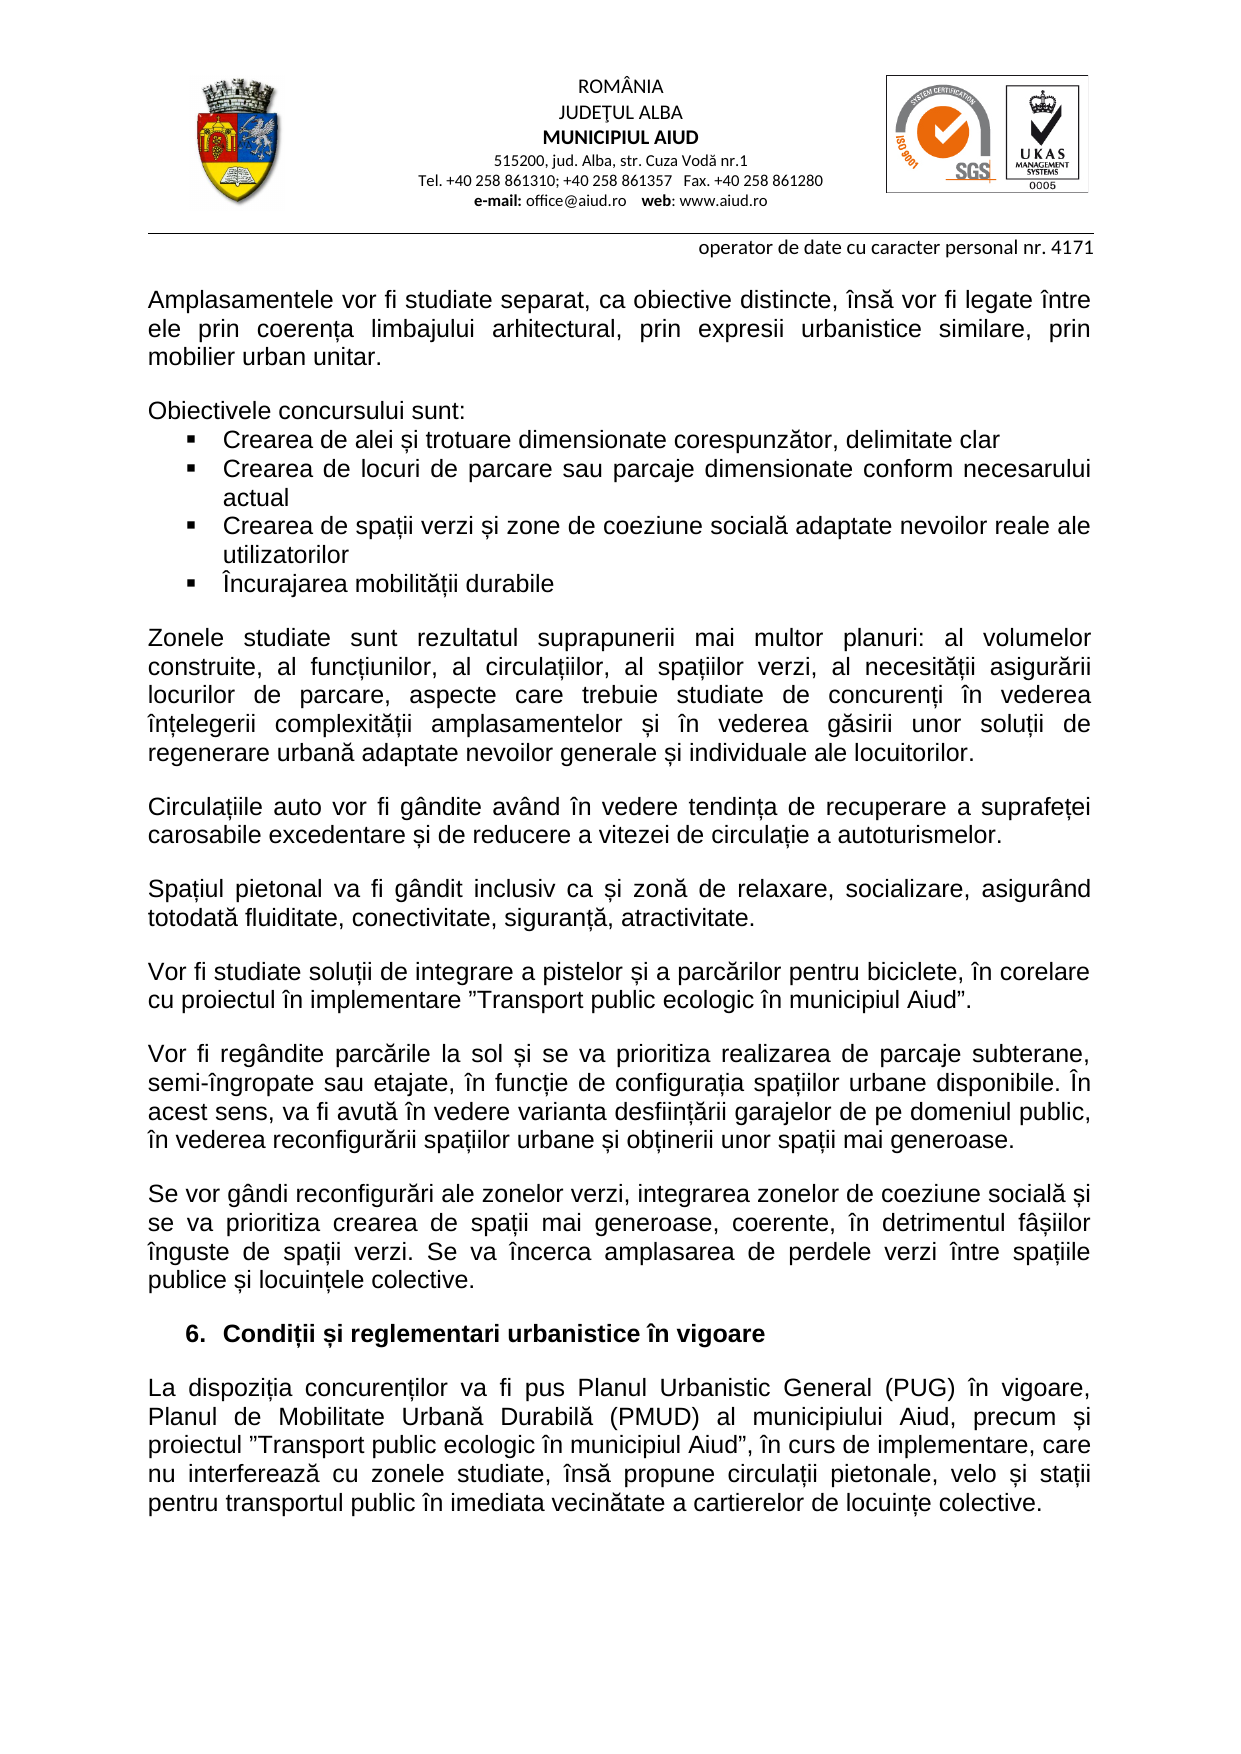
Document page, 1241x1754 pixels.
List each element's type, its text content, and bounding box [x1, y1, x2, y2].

text Obiectivele concursului sunt: [148, 396, 1093, 425]
picture [188, 75, 285, 211]
text Circulațiile auto vor fi gândite având în vedere tendința de recuperare a suprafeței carosabile excedentare și de reducere a vitezei de circulație a autoturismelor. [148, 791, 1093, 849]
text Se vor gândi reconfigurări ale zonelor verzi, integrarea zonelor de coeziune socială și se va prioritiza crearea de spații mai generoase, coerente, în detrimentul fâșiilor înguste de spații verzi. Se va încerca amplasarea de perdele verzi între spațiile publice și locuințele colective. [148, 1179, 1093, 1294]
list Crearea de locuri de parcare sau parcaje dimensionate conform necesarului actual [185, 454, 1093, 511]
list Încurajarea mobilității durabile [185, 569, 1093, 598]
text Vor fi studiate soluții de integrare a pistelor și a parcărilor pentru biciclete, în corelare cu proiectul în implementare ”Transport public ecologic în municipiul Aiud”. [148, 956, 1093, 1014]
text Zonele studiate sunt rezultatul suprapunerii mai multor planuri: al volumelor construite, al funcțiunilor, al circulațiilor, al spațiilor verzi, al necesității asigurării locurilor de parcare, aspecte care trebuie studiate de concurenți în vederea înțelegerii complexității amplasamentelor și în vederea găsirii unor soluții de regenerare urbană adaptate nevoilor generale și individuale ale locuitorilor. [148, 623, 1093, 766]
text Amplasamentele vor fi studiate separat, ca obiective distincte, însă vor fi legate între ele prin coerența limbajului arhitectural, prin expresii urbanistice similare, prin mobilier urban unitar. [148, 285, 1093, 371]
text Spațiul pietonal va fi gândit inclusiv ca și zonă de relaxare, socializare, asigurând totodată fluiditate, conectivitate, siguranță, atractivitate. [148, 874, 1093, 931]
text Vor fi regândite parcările la sol și se va prioritiza realizarea de parcaje subterane, semi-îngropate sau etajate, în funcție de configurația spațiilor urbane disponibile. În acest sens, va fi avută în vedere varianta desființării garajelor de pe domeniul public, în vederea reconfigurării spațiilor urbane și obținerii unor spații mai generoase. [148, 1039, 1093, 1154]
list Crearea de spații verzi și zone de coeziune socială adaptate nevoilor reale ale utilizatorilor [185, 511, 1093, 569]
list Condiții și reglementari urbanistice în vigoare [185, 1319, 1093, 1348]
list Crearea de alei și trotuare dimensionate corespunzător, delimitate clar [185, 425, 1093, 454]
text La dispoziția concurenților va fi pus Planul Urbanistic General (PUG) în vigoare, Planul de Mobilitate Urbană Durabilă (PMUD) al municipiului Aiud, precum și proiectul ”Transport public ecologic în municipiul Aiud”, în curs de implementare, care nu interferează cu zonele studiate, însă propune circulații pietonale, velo și stații pentru transportul public în imediata vecinătate a cartierelor de locuințe colective. [148, 1373, 1093, 1516]
picture [886, 75, 1089, 193]
